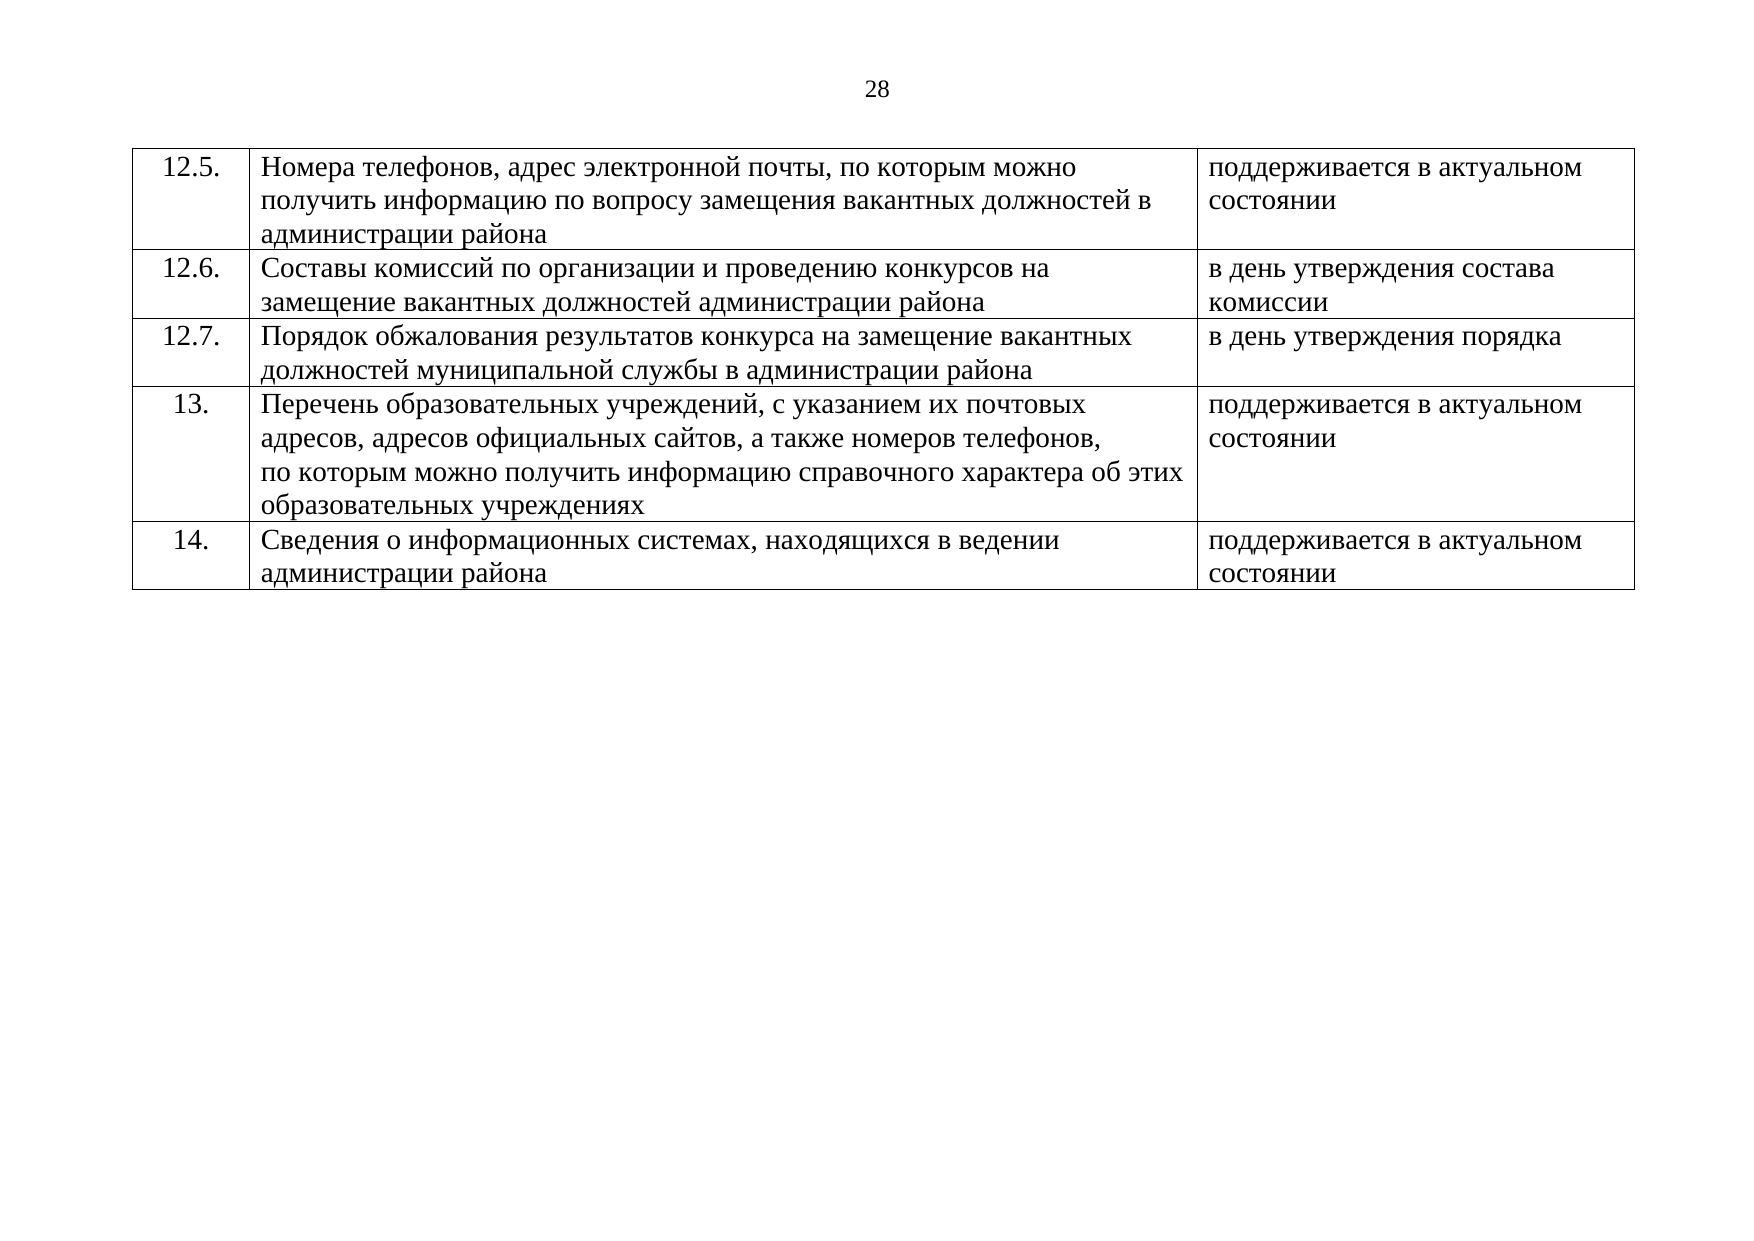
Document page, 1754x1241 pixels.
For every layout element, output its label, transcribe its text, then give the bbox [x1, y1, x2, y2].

table_cell Перечень образовательных учреждений, с указанием их почтовых адресов, адресов официальных сайтов, а также номеров телефонов, по которым можно получить информацию справочного характера об этих образовательных учреждениях [250, 387, 1197, 521]
table_cell поддерживается в актуальном состоянии [1198, 522, 1634, 589]
table_cell в день утверждения порядка [1198, 319, 1634, 386]
table_cell 12.5. [133, 149, 249, 249]
table_cell 12.7. [133, 319, 249, 386]
table_cell 13. [133, 387, 249, 521]
table_cell в день утверждения состава комиссии [1198, 250, 1634, 317]
table_cell Составы комиссий по организации и проведению конкурсов на замещение вакантных должностей администрации района [250, 250, 1197, 317]
table_cell 14. [133, 522, 249, 589]
table_cell 12.6. [133, 250, 249, 317]
table_cell Порядок обжалования результатов конкурса на замещение вакантных должностей муниципальной службы в администрации района [250, 319, 1197, 386]
table_cell поддерживается в актуальном состоянии [1198, 387, 1634, 521]
table_cell Номера телефонов, адрес электронной почты, по которым можно получить информацию по вопросу замещения вакантных должностей в администрации района [250, 149, 1197, 249]
table_cell Сведения о информационных системах, находящихся в ведении администрации района [250, 522, 1197, 589]
table_cell поддерживается в актуальном состоянии [1198, 149, 1634, 249]
